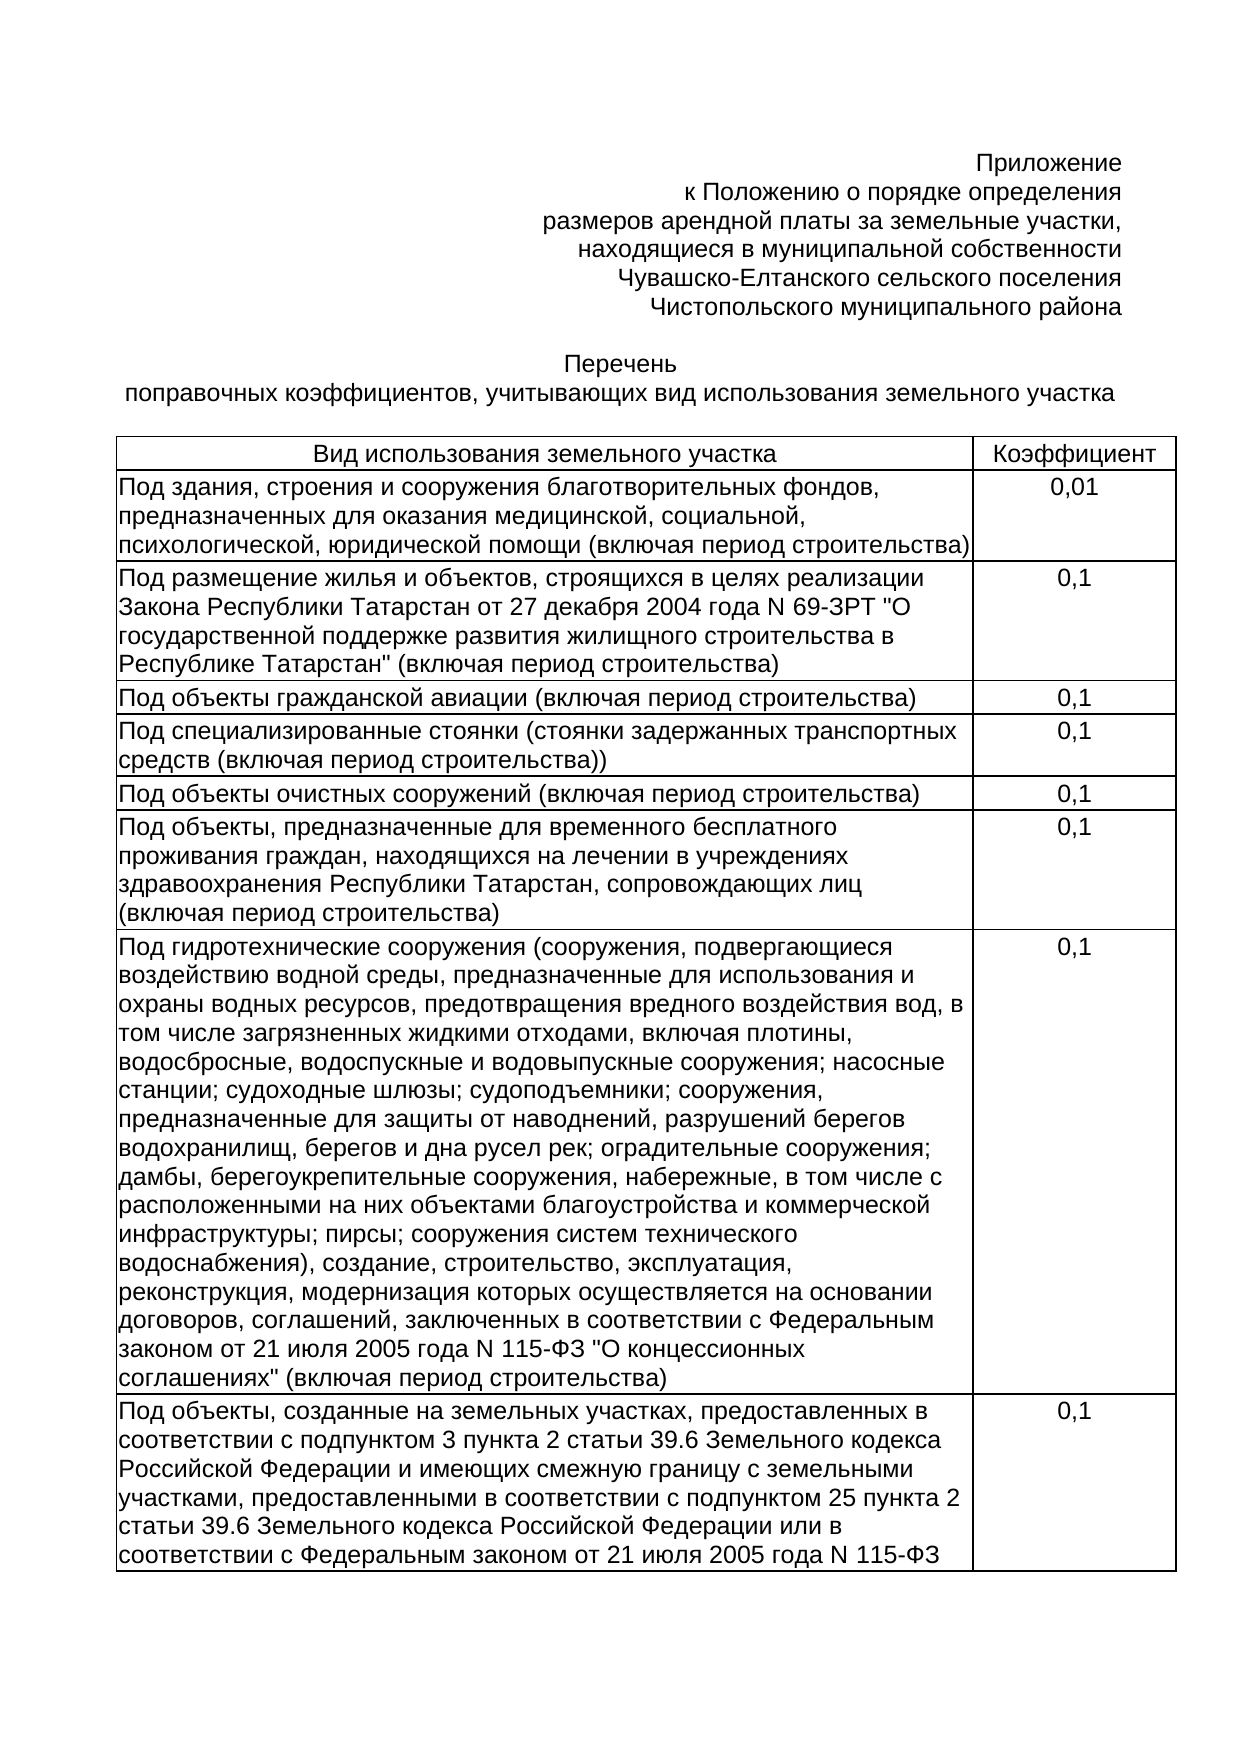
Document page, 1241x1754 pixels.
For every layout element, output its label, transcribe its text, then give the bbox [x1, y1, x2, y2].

text Перечень поправочных коэффициентов, учитывающих вид использования земельного участка [118, 349, 1122, 407]
table_cell Под объекты, предназначенные для временного бесплатного проживания граждан, находящихся на лечении в учреждениях здравоохранения Республики Татарстан, сопровождающих лиц (включая период строительства) [117, 811, 972, 928]
table_cell 0,1 [974, 562, 1175, 680]
text Приложение [118, 148, 1122, 177]
text к Положению о порядке определения [118, 177, 1122, 206]
table_cell Под специализированные стоянки (стоянки задержанных транспортных средств (включая период строительства)) [117, 715, 972, 775]
text Чистопольского муниципального района [118, 292, 1122, 321]
table_cell Под объекты гражданской авиации (включая период строительства) [117, 681, 972, 713]
table_cell Под объекты очистных сооружений (включая период строительства) [117, 777, 972, 809]
table_cell Под здания, строения и сооружения благотворительных фондов, предназначенных для оказания медицинской, социальной, психологической, юридической помощи (включая период строительства) [117, 471, 972, 560]
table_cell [117, 1395, 972, 1570]
table_cell 0,1 [974, 811, 1175, 928]
table_cell 0,1 [974, 715, 1175, 775]
table_cell 0,1 [974, 777, 1175, 809]
table_cell Под гидротехнические сооружения (сооружения, подвергающиеся воздействию водной среды, предназначенные для использования и охраны водных ресурсов, предотвращения вредного воздействия вод, в том числе загрязненных жидкими отходами, включая плотины, водосбросные, водоспускные и водовыпускные сооружения; насосные станции; судоходные шлюзы; судоподъемники; сооружения, предназначенные для защиты от наводнений, разрушений берегов водохранилищ, берегов и дна русел рек; оградительные сооружения; дамбы, берегоукрепительные сооружения, набережные, в том числе с расположенными на них объектами благоустройства и коммерческой инфраструктуры; пирсы; сооружения систем технического водоснабжения), создание, строительство, эксплуатация, реконструкция, модернизация которых осуществляется на основании договоров, соглашений, заключенных в соответствии с Федеральным законом от 21 июля 2005 года N 115-ФЗ "О концессионных соглашениях" (включая период строительства) [117, 930, 972, 1393]
table_cell 0,1 [974, 681, 1175, 713]
text находящиеся в муниципальной собственности [118, 234, 1122, 263]
table_cell 0,01 [974, 471, 1175, 560]
table_cell 0,1 [974, 1395, 1175, 1570]
table_header Вид использования земельного участка [117, 437, 972, 469]
text размеров арендной платы за земельные участки, [118, 206, 1122, 234]
table_cell 0,1 [974, 930, 1175, 1393]
table_cell Под размещение жилья и объектов, строящихся в целях реализации Закона Республики Татарстан от 27 декабря 2004 года N 69-ЗРТ "О государственной поддержке развития жилищного строительства в Республике Татарстан" (включая период строительства) [117, 562, 972, 680]
table_header Коэффициент [974, 437, 1175, 469]
text Чувашско-Елтанского сельского поселения [118, 263, 1122, 292]
